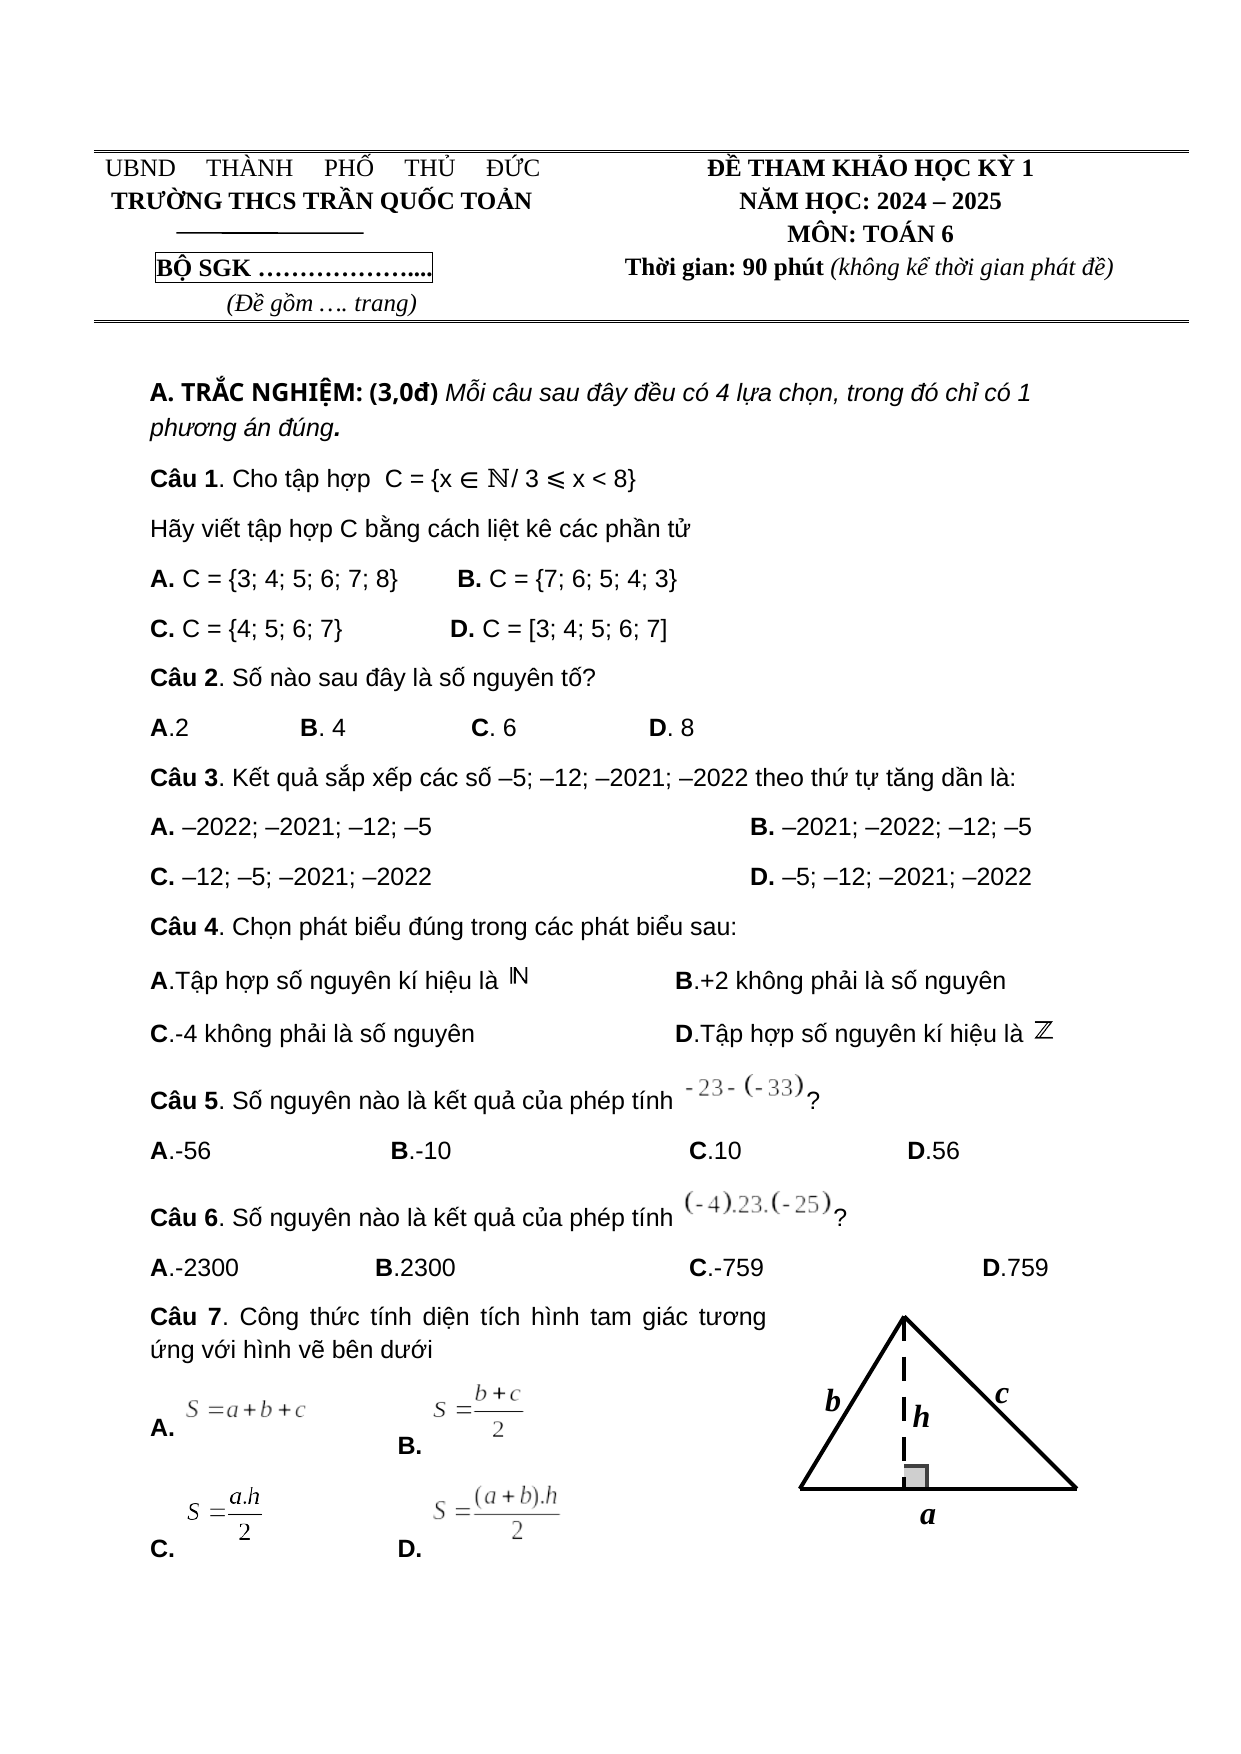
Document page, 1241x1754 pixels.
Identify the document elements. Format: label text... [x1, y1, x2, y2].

table_header UBND THÀNH PHỐ THỦ ĐỨC TRƯỜNG THCS TRẦN QUỐC TOẢN BỘ SGK ……………….... (Đề gồm …. trang) [94, 153, 552, 320]
text C. C = {4; 5; 6; 7} D. C = [3; 4; 5; 6; 7] [150, 614, 1090, 642]
text A. –2022; –2021; –12; –5 B. –2021; –2022; –12; –5 [150, 812, 1090, 841]
text A. C = {3; 4; 5; 6; 7; 8} B. C = {7; 6; 5; 4; 3} [150, 564, 1090, 593]
text Hãy viết tập hợp C bằng cách liệt kê các phần tử [150, 514, 1090, 543]
text Câu 5. Số nguyên nào là kết quả của phép tính ? [150, 1069, 1090, 1115]
text A.-56 B.-10 C.10 D.56 [150, 1136, 1090, 1165]
text C.-4 không phải là số nguyên D.Tập hợp số nguyên kí hiệu là [150, 1016, 1090, 1048]
text C. –12; –5; –2021; –2022 D. –5; –12; –2021; –2022 [150, 862, 1090, 891]
table_cell D. [386, 1476, 633, 1579]
text A. TRẮC NGHIỆM: (3,0đ) Mỗi câu sau đây đều có 4 lựa chọn, trong đó chỉ có 1 phương án đúng. [150, 375, 1090, 442]
text A.-2300 B.2300 C.-759 D.759 [150, 1253, 1090, 1281]
text Câu 4. Chọn phát biểu đúng trong các phát biểu sau: [150, 912, 1090, 941]
text Câu 7. Công thức tính diện tích hình tam giác tương ứng với hình vẽ bên dưới [150, 1302, 1090, 1364]
table_header ĐỀ THAM KHẢO HỌC KỲ 1 NĂM HỌC: 2024 – 2025 MÔN: TOÁN 6 Thời gian: 90 phút (không kể thời gian phát đề) [552, 153, 1189, 320]
text Câu 2. Số nào sau đây là số nguyên tố? [150, 663, 1090, 692]
table_header A. [139, 1373, 386, 1476]
text A.2 B. 4 C. 6 D. 8 [150, 713, 1090, 742]
text Câu 1. Cho tập hợp C = {x ∈ ℕ/ 3 ⩽ x < 8} [150, 463, 1090, 493]
text Câu 3. Kết quả sắp xếp các số –5; –12; –2021; –2022 theo thứ tự tăng dần là: [150, 763, 1090, 791]
text A.Tập hợp số nguyên kí hiệu là B.+2 không phải là số nguyên [150, 961, 1090, 995]
table_header B. [386, 1373, 633, 1476]
text Câu 6. Số nguyên nào là kết quả của phép tính ? [150, 1186, 1090, 1232]
table_cell C. [139, 1476, 386, 1579]
